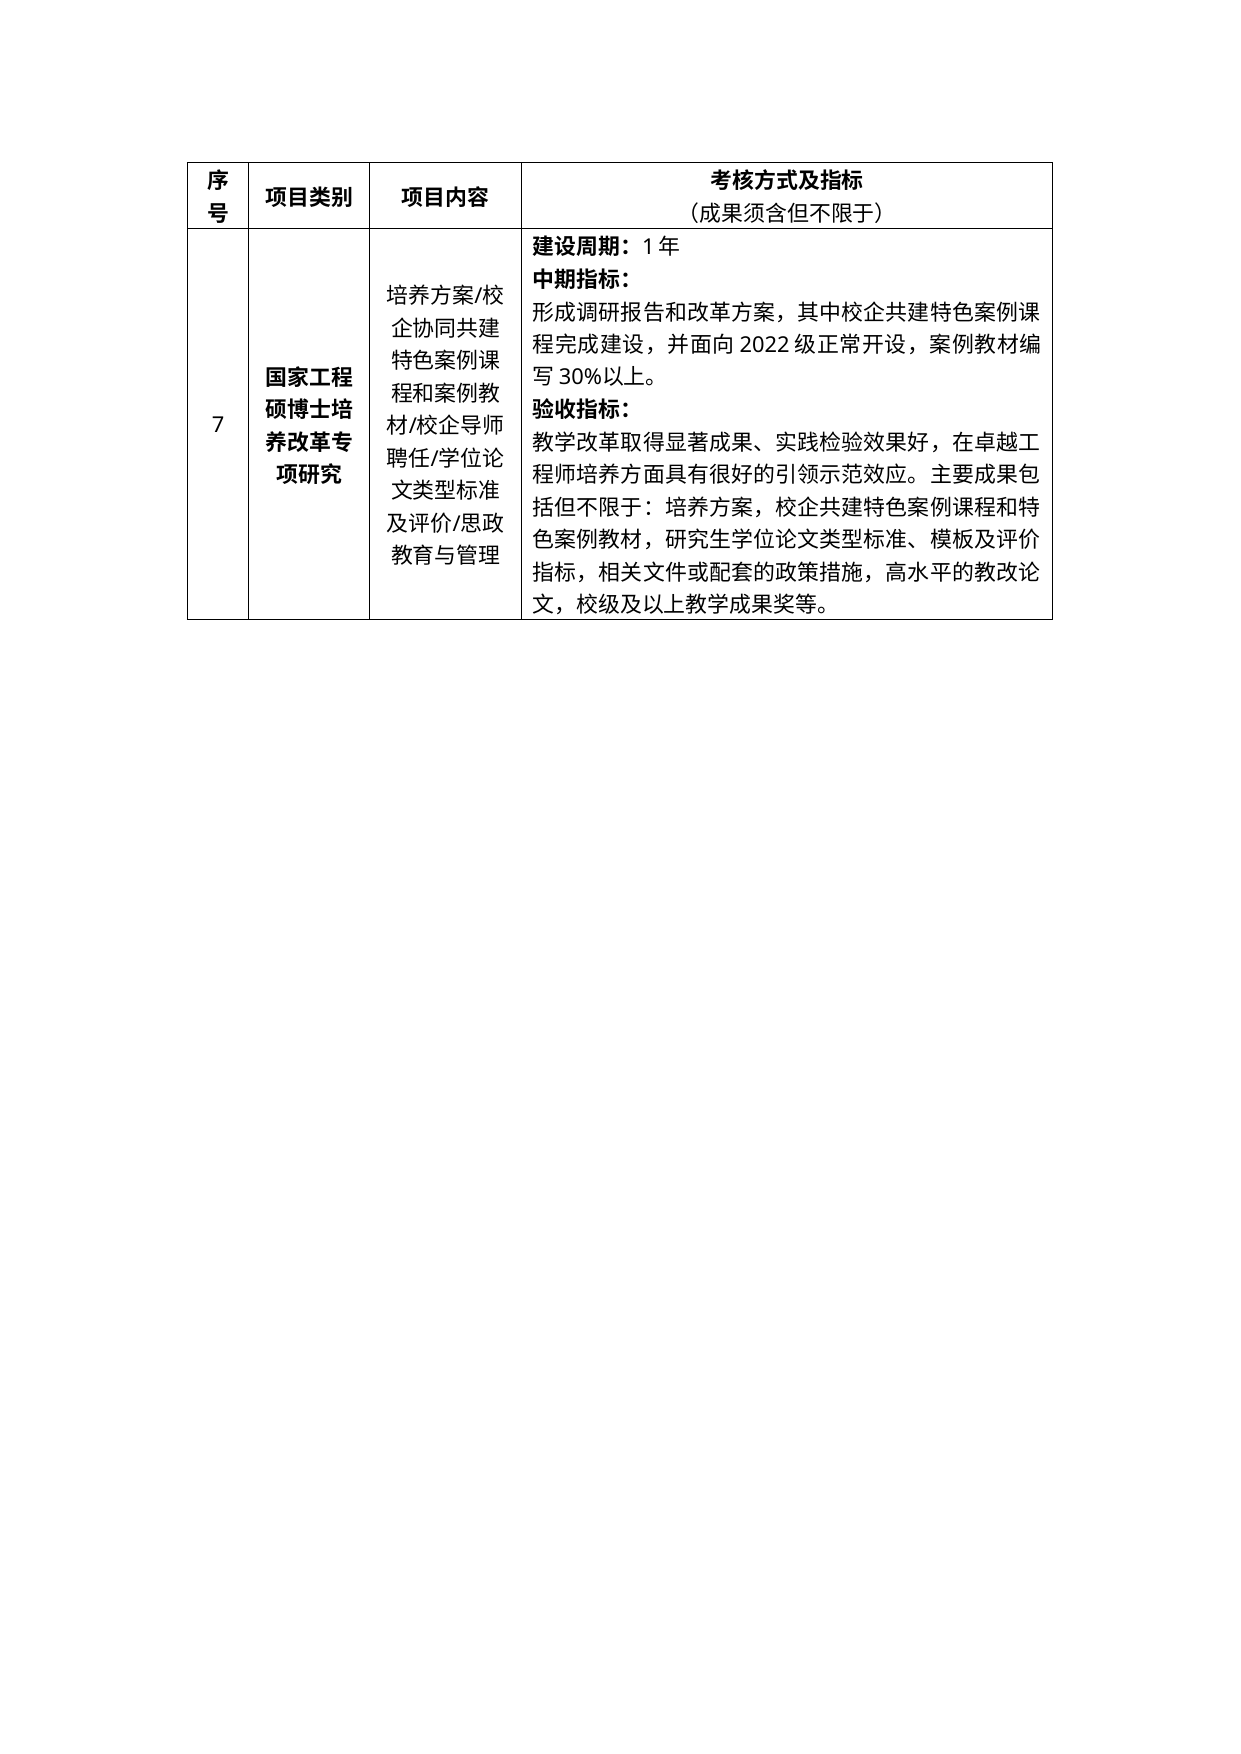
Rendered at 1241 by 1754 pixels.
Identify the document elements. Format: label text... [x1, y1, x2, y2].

table_cell 7 [188, 229, 248, 619]
table_cell 培养方案/校企协同共建特色案例课程和案例教材/校企导师聘任/学位论文类型标准及评价/思政教育与管理 [370, 229, 521, 619]
table_header 项目内容 [370, 163, 521, 228]
table_cell 国家工程硕博士培养改革专项研究 [249, 229, 369, 619]
table_header 项目类别 [249, 163, 369, 228]
table_header 序号 [188, 163, 248, 228]
table_header 考核方式及指标 （成果须含但不限于） [522, 163, 1052, 228]
table_cell 建设周期：1年 中期指标： 形成调研报告和改革方案，其中校企共建特色案例课程完成建设，并面向2022级正常开设，案例教材编写30%以上。 验收指标： 教学改革取得显著成果、实践检验效果好，在卓越工程师培养方面具有很好的引领示范效应。主要成果包括但不限于：培养方案，校企共建特色案例课程和特色案例教材，研究生学位论文类型标准、模板及评价指标，相关文件或配套的政策措施，高水平的教改论文，校级及以上教学成果奖等。 [522, 229, 1052, 619]
